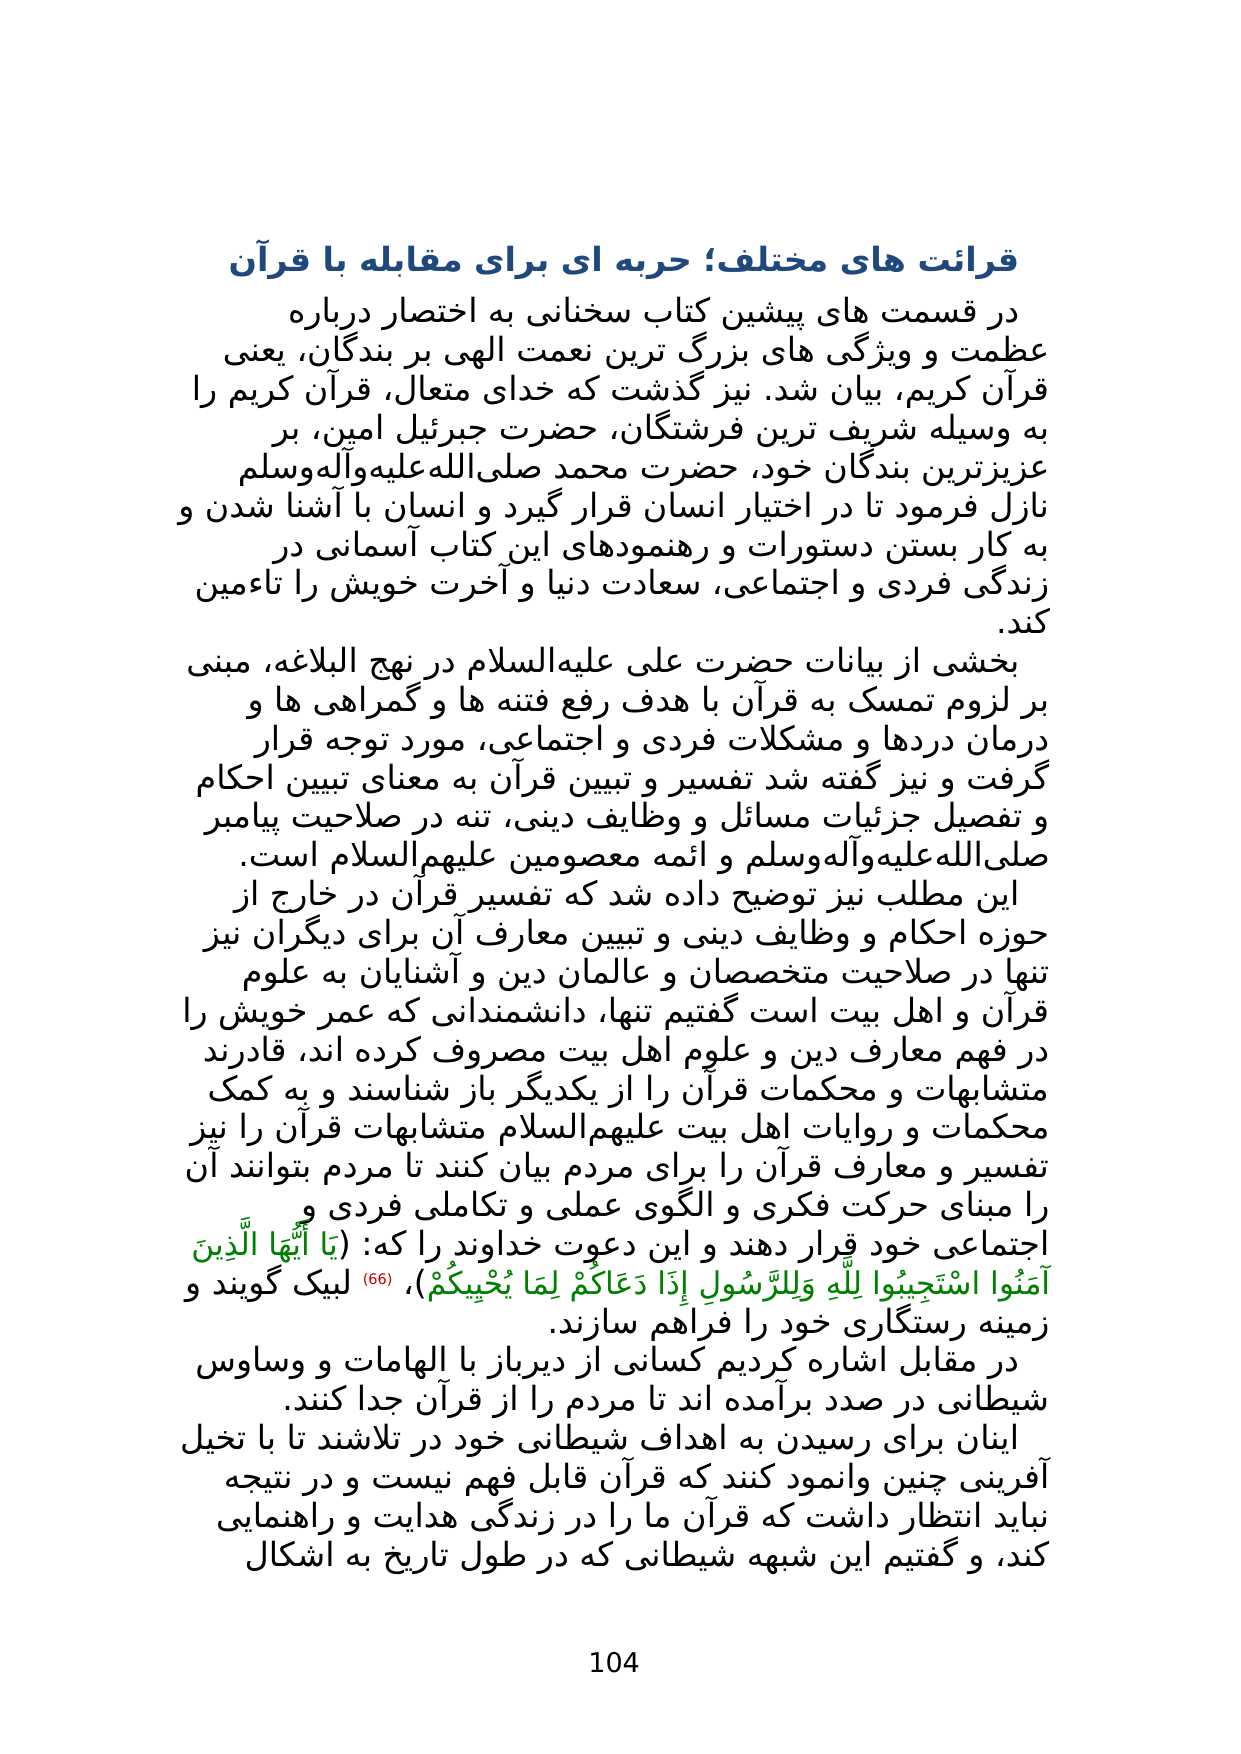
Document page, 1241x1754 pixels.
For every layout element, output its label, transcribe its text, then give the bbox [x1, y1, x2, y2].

subtitle قرائت هاى مختلف؛ حربه اى براى مقابله با قرآن [178, 241, 1050, 279]
text در مقابل اشاره کرديم کسانى از ديرباز با الهامات و وساوس شيطانى در صدد برآمده اند تا مردم را از قرآن جدا کنند. [178, 1341, 1050, 1419]
text بخشى از بيانات حضرت على عليه‌السلام در نهج البلاغه، مبنى بر لزوم تمسک به قرآن با هدف رفع فتنه ها و گمراهى ها و درمان دردها و مشکلات فردى و اجتماعى، مورد توجه قرار گرفت و نيز گفته شد تفسير و تبيين قرآن به معناى تبيين احکام و تفصيل جزئيات مسائل و وظايف دينى، تنه در صلاحيت پيامبر صلى‌الله‌عليه‌وآله‌وسلم و ائمه معصومين عليهم‌السلام است. [178, 642, 1050, 875]
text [178, 1419, 1050, 1574]
text اين مطلب نيز توضيح داده شد که تفسير قرآن در خارج از حوزه احکام و وظايف دينى و تبيين معارف آن براى ديگران نيز تنها در صلاحيت متخصصان و عالمان دين و آشنايان به علوم قرآن و اهل بيت است گفتيم تنها، دانشمندانى که عمر خويش را در فهم معارف دين و علوم اهل بيت مصروف کرده اند، قادرند متشابهات و محکمات قرآن را از يکديگر باز شناسند و به کمک محکمات و روايات اهل بيت عليهم‌السلام متشابهات قرآن را نيز تفسير و معارف قرآن را براى مردم بيان کنند تا مردم بتوانند آن را مبناى حرکت فکرى و الگوى عملى و تکاملى فردى و اجتماعى خود قرار دهند و اين دعوت خداوند را که: (يَا أَيُّهَا الَّذِينَ آمَنُوا اسْتَجِيبُوا لِلَّهِ وَلِلرَّسُولِ إِذَا دَعَاكُمْ لِمَا يُحْيِيكُمْ)، (66) لبيک گويند و زمينه رستگارى خود را فراهم سازند. [178, 875, 1050, 1341]
text در قسمت هاى پيشين کتاب سخنانى به اختصار درباره عظمت و ويژگى هاى بزرگ ترين نعمت الهى بر بندگان، يعنى قرآن کريم، بيان شد. نيز گذشت که خداى متعال، قرآن کريم را به وسيله شريف ترين فرشتگان، حضرت جبرئيل امين، بر عزيزترين بندگان خود، حضرت محمد صلى‌الله‌عليه‌وآله‌وسلم نازل فرمود تا در اختيار انسان قرار گيرد و انسان با آشنا شدن و به کار بستن دستورات و رهنمودهاى اين کتاب آسمانى در زندگى فردى و اجتماعى، سعادت دنيا و آخرت خويش را تاءمين کند. [178, 292, 1050, 642]
